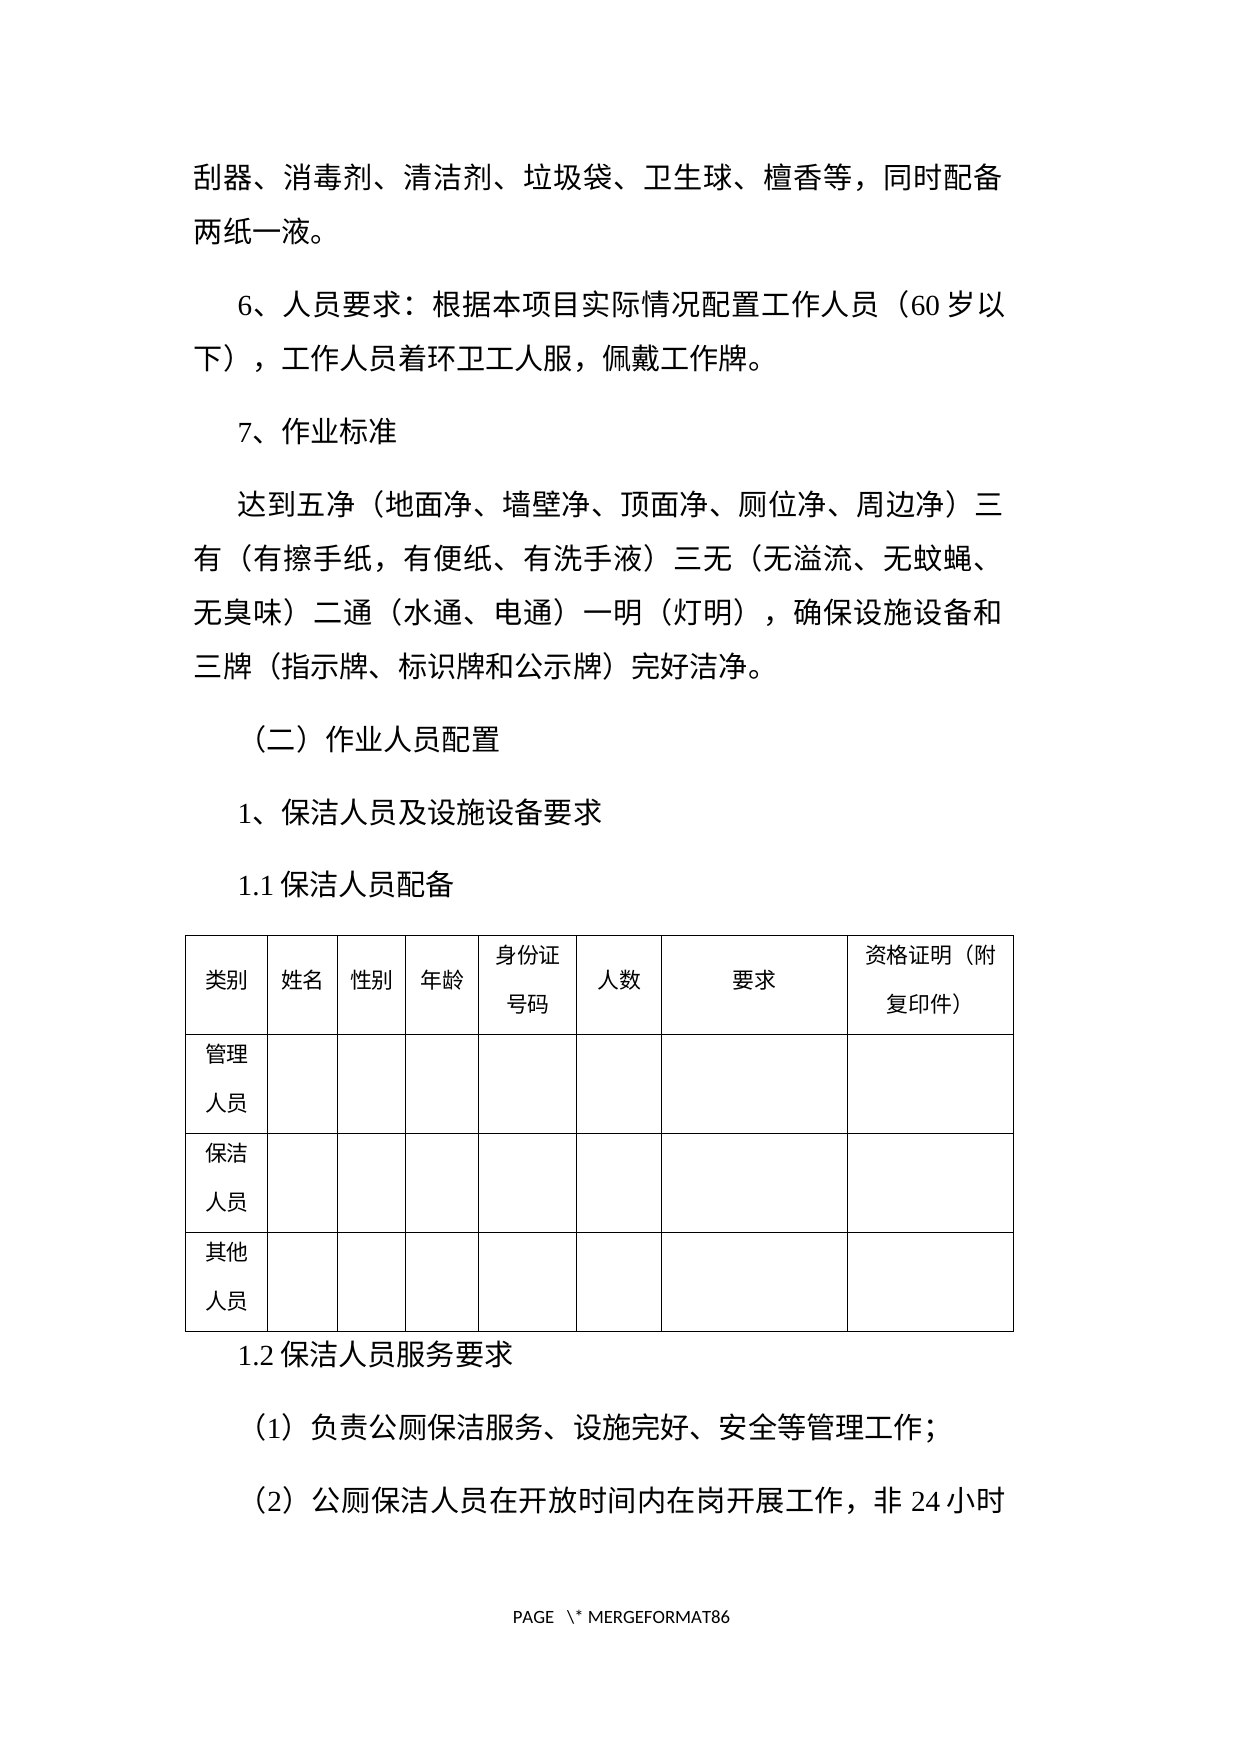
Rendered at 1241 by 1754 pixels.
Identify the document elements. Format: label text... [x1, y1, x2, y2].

text 1.2保洁人员服务要求 [194, 1332, 1005, 1374]
table_cell [848, 1134, 1013, 1232]
text 6、人员要求：根据本项目实际情况配置工作人员（60岁以下），工作人员着环卫工人服，佩戴工作牌。 [194, 281, 1005, 378]
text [194, 1477, 1005, 1519]
table_cell [338, 1233, 405, 1331]
table_cell [479, 1035, 576, 1133]
table_header 要求 [662, 936, 847, 1034]
table_cell 管理人员 [186, 1035, 267, 1133]
table_cell [577, 1134, 661, 1232]
table_cell [662, 1035, 847, 1133]
table_cell [662, 1233, 847, 1331]
table_cell [268, 1134, 337, 1232]
table_header 类别 [186, 936, 267, 1034]
table_cell [406, 1233, 478, 1331]
table_cell [577, 1233, 661, 1331]
table_cell [577, 1035, 661, 1133]
table_cell 保洁人员 [186, 1134, 267, 1232]
table_cell [338, 1134, 405, 1232]
table_cell [268, 1035, 337, 1133]
table_header 年龄 [406, 936, 478, 1034]
table_cell [479, 1233, 576, 1331]
text 达到五净（地面净、墙壁净、顶面净、厕位净、周边净）三有（有擦手纸，有便纸、有洗手液）三无（无溢流、无蚊蝇、无臭味）二通（水通、电通）一明（灯明），确保设施设备和三牌（指示牌、标识牌和公示牌）完好洁净。 [194, 481, 1005, 686]
table_cell [338, 1035, 405, 1133]
text （二）作业人员配置 [194, 716, 1005, 759]
text 1、保洁人员及设施设备要求 [194, 789, 1005, 831]
table_header 性别 [338, 936, 405, 1034]
text 1.1保洁人员配备 [194, 862, 1005, 904]
table_cell [479, 1134, 576, 1232]
table_header 姓名 [268, 936, 337, 1034]
table_header 人数 [577, 936, 661, 1034]
table_header 资格证明（附复印件） [848, 936, 1013, 1034]
table_cell 其他人员 [186, 1233, 267, 1331]
table_cell [848, 1233, 1013, 1331]
table_header 身份证号码 [479, 936, 576, 1034]
table_cell [662, 1134, 847, 1232]
table_cell [406, 1134, 478, 1232]
table_cell [848, 1035, 1013, 1133]
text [194, 154, 1005, 251]
text 7、作业标准 [194, 408, 1005, 451]
text （1）负责公厕保洁服务、设施完好、安全等管理工作； [194, 1404, 1005, 1447]
table_cell [406, 1035, 478, 1133]
table_cell [268, 1233, 337, 1331]
